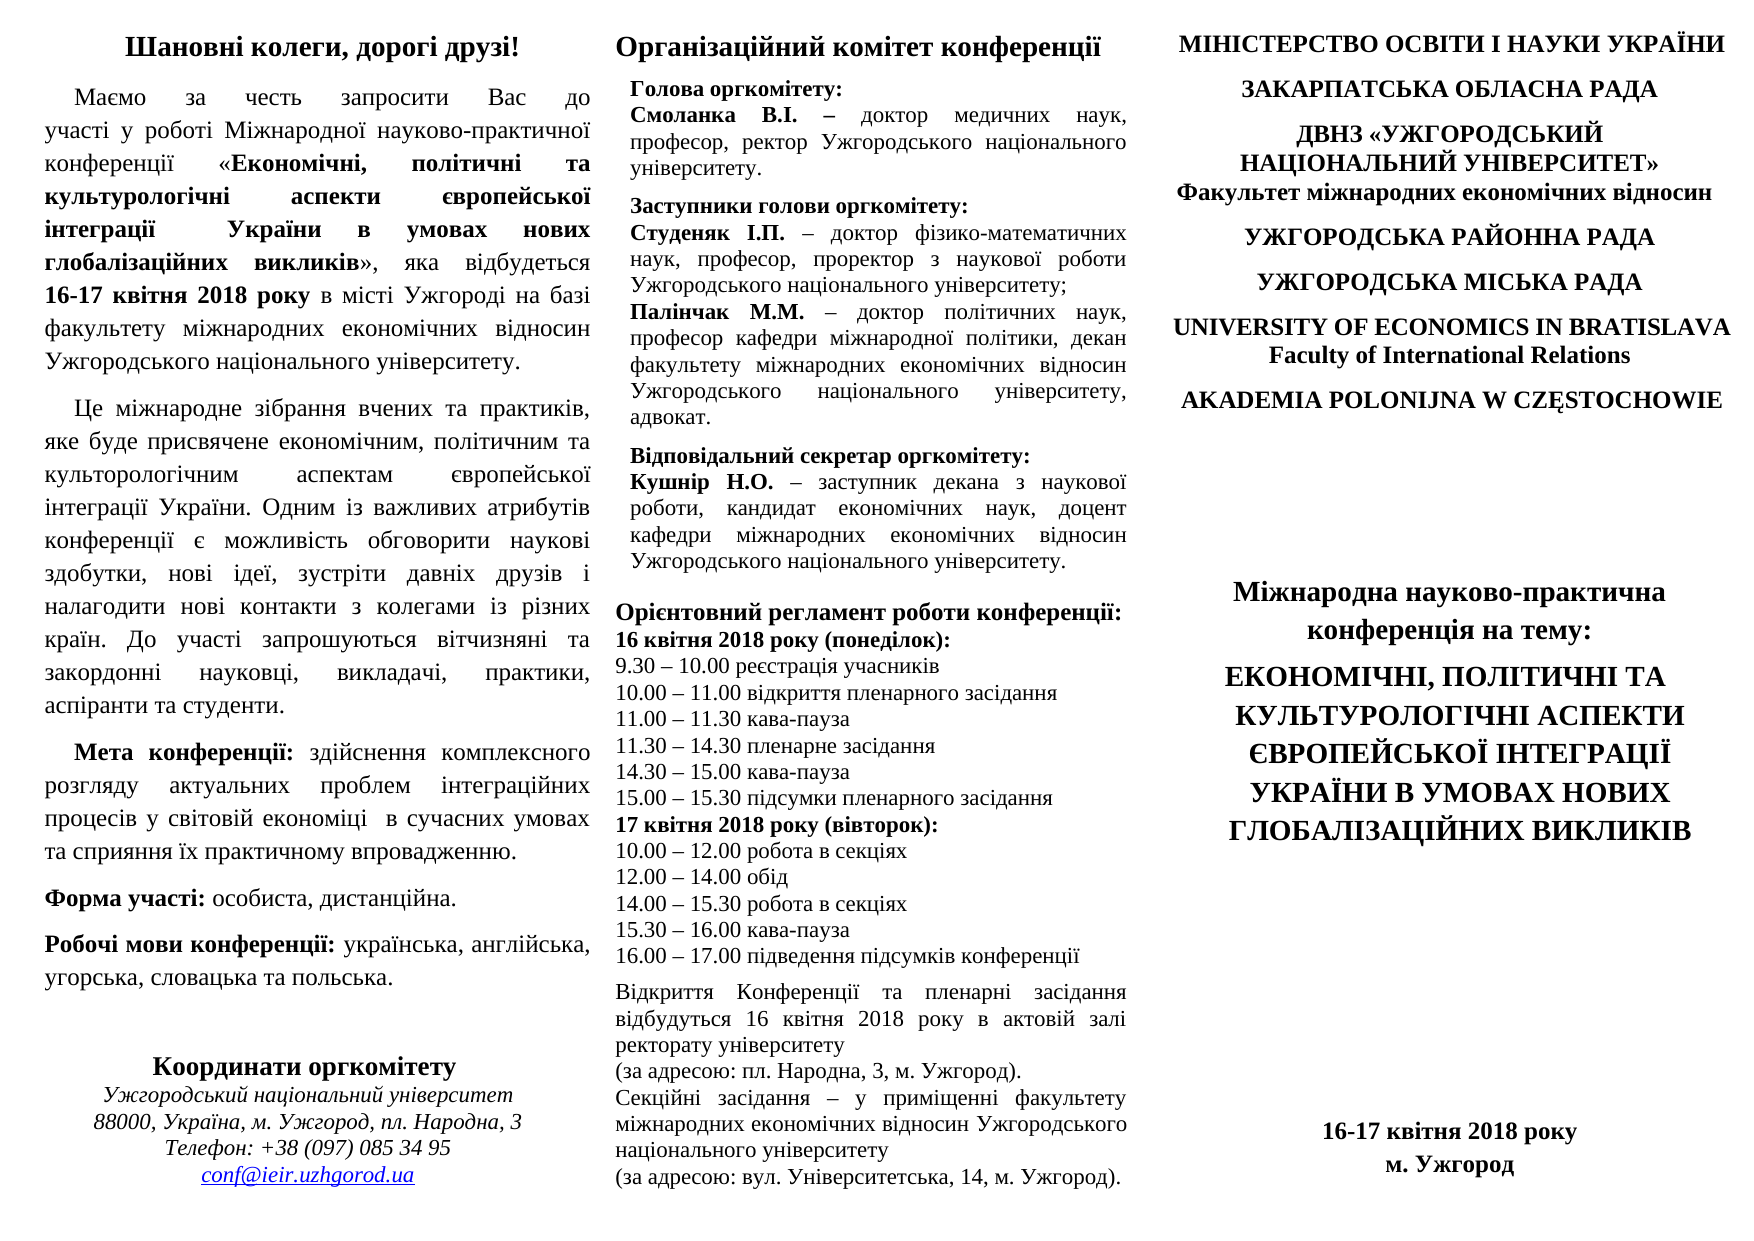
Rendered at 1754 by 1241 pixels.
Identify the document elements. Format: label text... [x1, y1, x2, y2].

text ДВНЗ «УЖГОРОДСЬКИЙ НАЦІОНАЛЬНИЙ УНІВЕРСИТЕТ» [1201, 119, 1698, 177]
text Координати оргкомітету [59, 1050, 550, 1082]
text Кушнір Н.О. – заступник декана з наукової роботи, кандидат економічних наук, доцент кафедри міжнародних економічних відносин Ужгородського національного університету. [630, 468, 1127, 573]
text УЖГОРОДСЬКА МІСЬКА РАДА [1201, 267, 1698, 295]
text Телефон: +38 (097) 085 34 95 [59, 1134, 556, 1161]
text Мета конференції: здійснення комплексного розгляду актуальних проблем інтеграційних процесів у світовій економіці в сучасних умовах та сприяння їх практичному впровадженню. [44, 737, 591, 864]
text Палінчак М.М. – доктор політичних наук, професор кафедри міжнародної політики, декан факультету міжнародних економічних відносин Ужгородського національного університету, адвокат. [630, 298, 1127, 430]
text Форма участі: особиста, дистанційна. [44, 883, 591, 911]
text 16 квітня 2018 року (понеділок): [615, 626, 1127, 653]
text 17 квітня 2018 року (вівторок): [615, 811, 1127, 837]
text 15.00 – 15.30 підсумки пленарного засідання [615, 784, 1164, 811]
text 10.00 – 12.00 робота в секціях [615, 837, 1127, 863]
text Міжнародна науково-практична конференція на тему: [1201, 574, 1698, 646]
text УЖГОРОДСЬКА РАЙОННА РАДА [1201, 222, 1698, 251]
text Маємо за честь запросити Вас до участі у роботі Міжнародної науково-практичної конференції «Економічні, політичні та культурологічні аспекти європейської інтеграції України в умовах нових глобалізаційних викликів», яка відбудеться 16-17 квітня 2018 року в місті Ужгороді на базі факультету міжнародних економічних відносин Ужгородського національного університету. [44, 82, 591, 375]
text Faculty of International Relations [1201, 340, 1698, 369]
text AKADEMIA POLONIJNA W CZĘSTOCHOWIE [1171, 385, 1732, 414]
text 12.00 – 14.00 обід [615, 863, 1127, 890]
text 88000, Україна, м. Ужгород, пл. Народна, 3 [59, 1108, 556, 1134]
text Ужгородський національний університет [59, 1082, 556, 1108]
text (за адресою: вул. Університетська, 14, м. Ужгород). [615, 1163, 1127, 1189]
text Орієнтовний регламент роботи конференції: [615, 597, 1127, 626]
text 14.00 – 15.30 робота в секціях [615, 890, 1127, 916]
text Організаційний комітет конференції [615, 29, 1127, 63]
text Шановні колеги, дорогі друзі! [59, 29, 556, 63]
text Це міжнародне зібрання вчених та практиків, яке буде присвячене економічним, політичним та культорологічним аспектам європейської інтеграції України. Одним із важливих атрибутів конференції є можливість обговорити наукові здобутки, нові ідеї, зустріти давніх друзів і налагодити нові контакти з колегами із різних країн. До участі запрошуються вітчизняні та закордонні науковці, викладачі, практики, аспіранти та студенти. [44, 393, 591, 719]
text conf@ieir.uzhgorod.ua [59, 1161, 556, 1187]
text м. Ужгород [1201, 1149, 1698, 1178]
text МІНІСТЕРСТВО ОСВІТИ І НАУКИ УКРАЇНИ [1171, 29, 1732, 58]
text 14.30 – 15.00 кава-пауза [615, 758, 1164, 784]
text Смоланка В.І. – доктор медичних наук, професор, ректор Ужгородського національного університету. [630, 101, 1127, 181]
text Відповідальний секретар оргкомітету: [630, 442, 1127, 468]
text ЗАКАРПАТСЬКА ОБЛАСНА РАДА [1201, 74, 1698, 103]
text 10.00 – 11.00 відкриття пленарного засідання [615, 679, 1164, 705]
text Секційні засідання – у приміщенні факультету міжнародних економічних відносин Ужгородського національного університету [615, 1084, 1127, 1163]
text 16.00 – 17.00 підведення підсумків конференції [615, 942, 1147, 969]
text 11.30 – 14.30 пленарне засідання [615, 732, 1164, 758]
text Голова оргкомітету: [630, 75, 1127, 101]
text Студеняк І.П. – доктор фізико-математичних наук, професор, проректор з наукової роботи Ужгородського національного університету; [630, 219, 1127, 298]
text 9.30 – 10.00 реєстрація учасників [615, 653, 1164, 679]
text Факультет міжнародних економічних відносин [1171, 177, 1718, 206]
text (за адресою: пл. Народна, 3, м. Ужгород). [615, 1057, 1127, 1084]
text 15.30 – 16.00 кава-пауза [615, 916, 1127, 942]
text 16-17 квітня 2018 року [1201, 1116, 1698, 1144]
text 11.00 – 11.30 кава-пауза [615, 705, 1164, 732]
text Заступники голови оргкомітету: [630, 192, 1127, 219]
text Відкриття Конференції та пленарні засідання відбудуться 16 квітня 2018 року в актовій залі ректорату університету [615, 978, 1127, 1057]
text ЕКОНОМІЧНІ, ПОЛІТИЧНІ ТА КУЛЬТУРОЛОГІЧНІ АСПЕКТИ ЄВРОПЕЙСЬКОЇ ІНТЕГРАЦІЇ УКРАЇНИ В УМОВАХ НОВИХ ГЛОБАЛІЗАЦІЙНИХ ВИКЛИКІВ [1171, 659, 1719, 847]
text UNIVERSITY OF ECONOMICS IN BRATISLAVA [1171, 312, 1732, 340]
text Робочі мови конференції: українська, англійська, угорська, словацька та польська. [44, 929, 591, 991]
